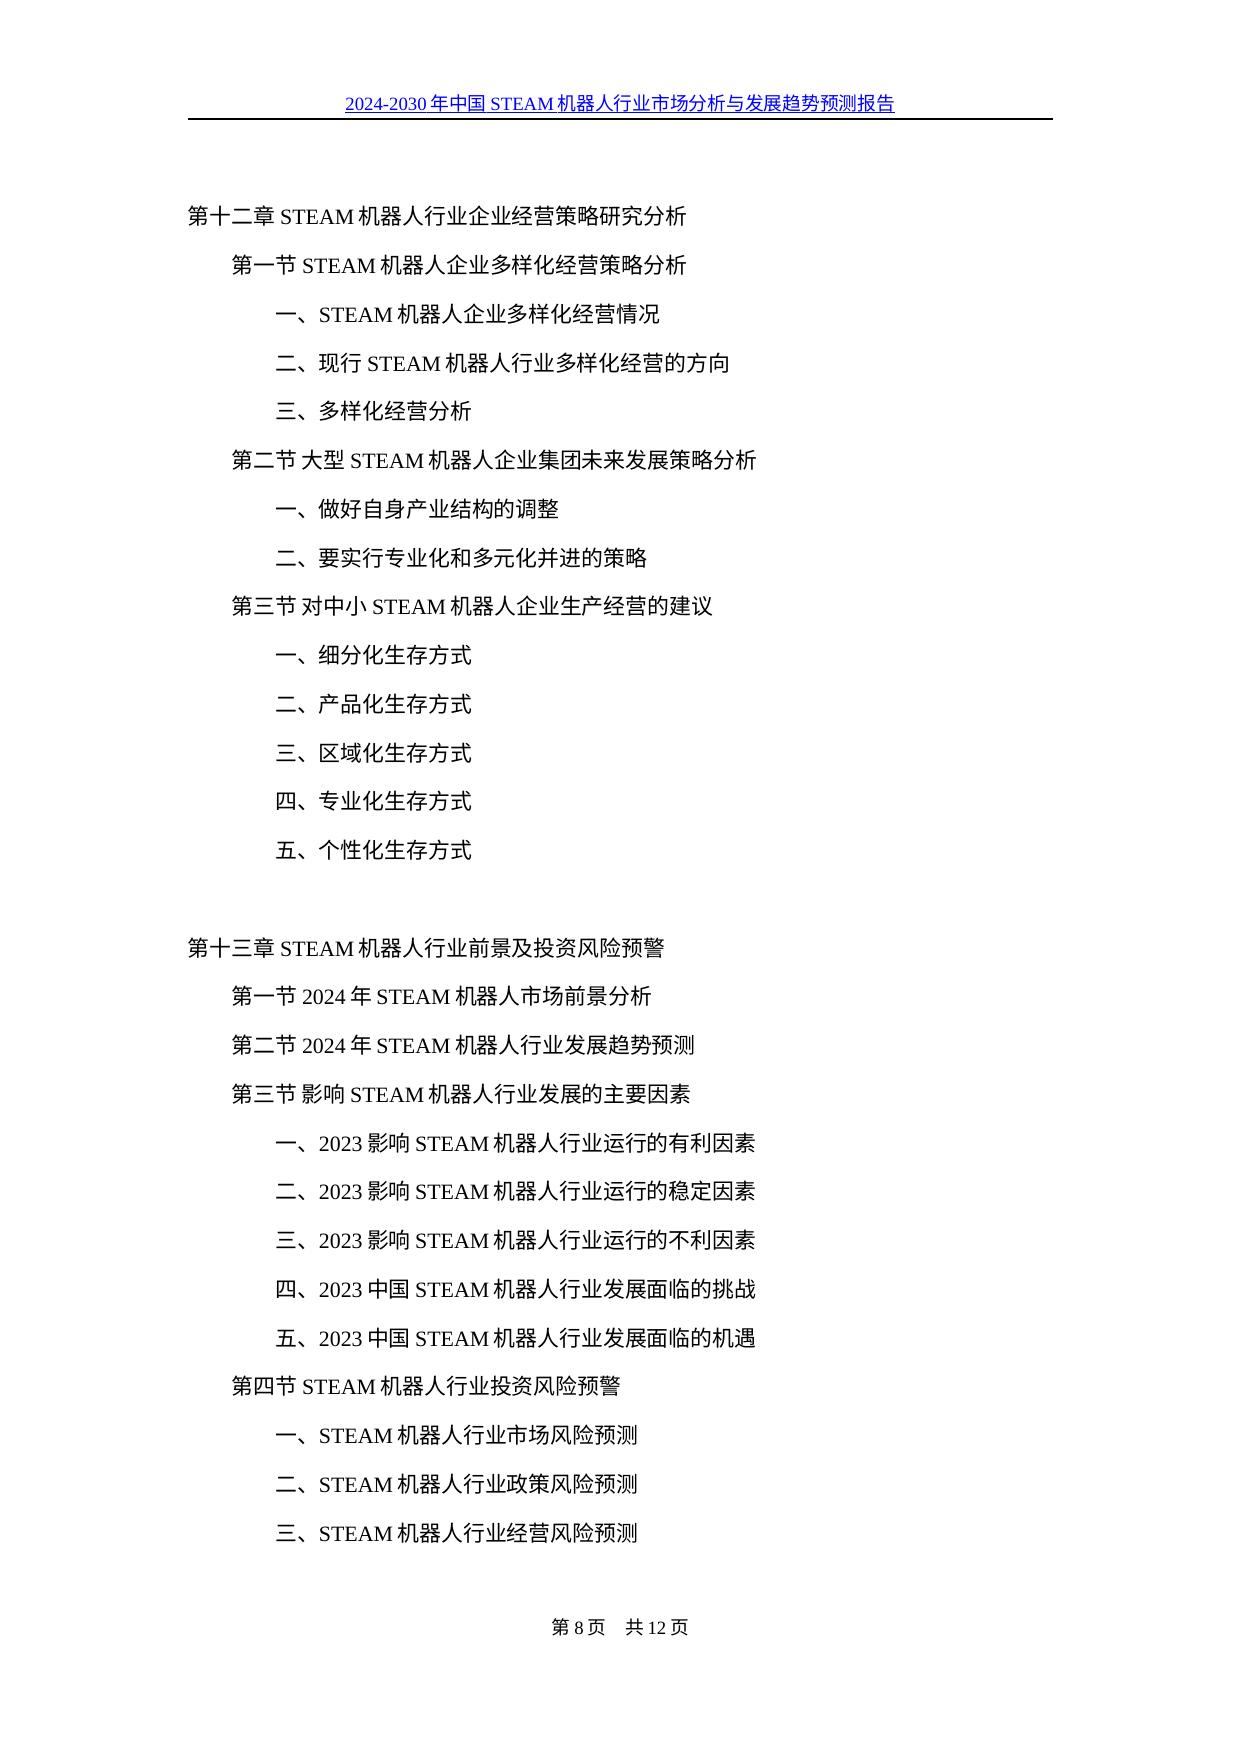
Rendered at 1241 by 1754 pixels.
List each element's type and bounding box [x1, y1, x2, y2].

text [187, 150, 1053, 1548]
